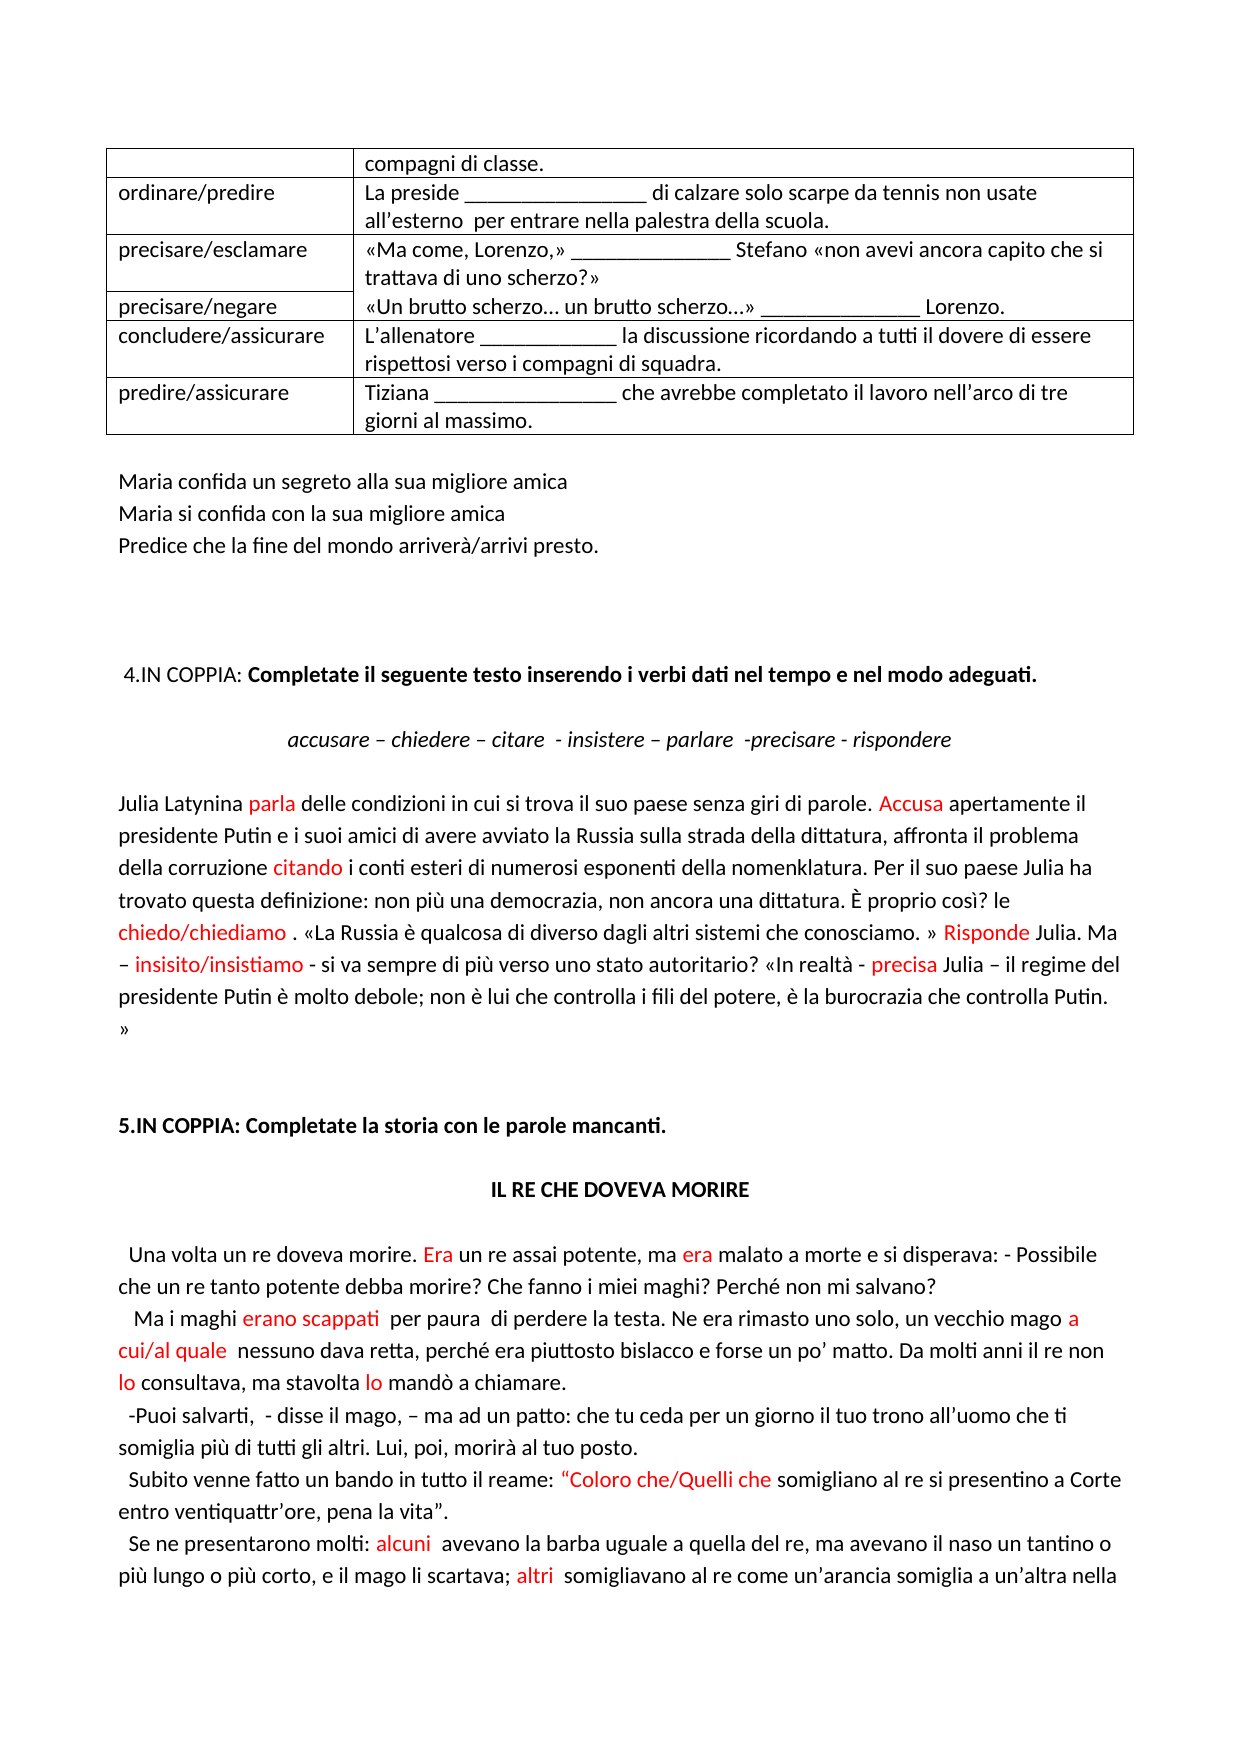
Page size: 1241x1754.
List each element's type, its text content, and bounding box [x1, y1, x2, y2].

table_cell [354, 149, 1133, 177]
table_cell «Un brutto scherzo… un brutto scherzo…» ______________ Lorenzo. [354, 291, 1133, 320]
table_cell ordinare/predire [107, 178, 353, 234]
table_cell Tiziana ________________ che avrebbe completato il lavoro nell’arco di tre giorni al massimo. [354, 378, 1133, 434]
text Una volta un re doveva morire. Era un re assai potente, ma era malato a morte e si disperava: - Possibile che un re tanto potente debba morire? Che fanno i miei maghi? Perché non mi salvano? [118, 1240, 1122, 1300]
text Maria si confida con la sua migliore amica [118, 499, 1122, 527]
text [118, 1529, 1122, 1590]
table_cell precisare/negare [107, 292, 353, 320]
text 5.IN COPPIA: Completate la storia con le parole mancanti. [118, 1111, 1122, 1139]
table_cell L’allenatore ____________ la discussione ricordando a tutti il dovere di essere rispettosi verso i compagni di squadra. [354, 321, 1133, 377]
text Subito venne fatto un bando in tutto il reame: “Coloro che/Quelli che somigliano al re si presentino a Corte entro ventiquattr’ore, pena la vita”. [118, 1465, 1122, 1525]
table_cell La preside ________________ di calzare solo scarpe da tennis non usate all’esterno per entrare nella palestra della scuola. [354, 178, 1133, 234]
text IL RE CHE DOVEVA MORIRE [118, 1175, 1122, 1203]
text Predice che la fine del mondo arriverà/arrivi presto. [118, 532, 1122, 560]
table_cell predire/assicurare [107, 378, 353, 434]
text Ma i maghi erano scappati per paura di perdere la testa. Ne era rimasto uno solo, un vecchio mago a cui/al quale nessuno dava retta, perché era piuttosto bislacco e forse un po’ matto. Da molti anni il re non lo consultava, ma stavolta lo mandò a chiamare. [118, 1304, 1122, 1397]
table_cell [107, 149, 353, 177]
text Julia Latynina parla delle condizioni in cui si trova il suo paese senza giri di parole. Accusa apertamente il presidente Putin e i suoi amici di avere avviato la Russia sulla strada della dittatura, affronta il problema della corruzione citando i conti esteri di numerosi esponenti della nomenklatura. Per il suo paese Julia ha trovato questa definizione: non più una democrazia, non ancora una dittatura. È proprio così? le chiedo/chiediamo . «La Russia è qualcosa di diverso dagli altri sistemi che conosciamo. » Risponde Julia. Ma – insisito/insistiamo - si va sempre di più verso uno stato autoritario? «In realtà - precisa Julia – il regime del presidente Putin è molto debole; non è lui che controlla i fili del potere, è la burocrazia che controlla Putin. » [118, 789, 1122, 1042]
table_cell precisare/esclamare [107, 235, 353, 291]
text 4.IN COPPIA: Completate il seguente testo inserendo i verbi dati nel tempo e nel modo adeguati. [118, 660, 1122, 688]
table_cell «Ma come, Lorenzo,» ______________ Stefano «non avevi ancora capito che si trattava di uno scherzo?» [354, 235, 1133, 291]
table_cell concludere/assicurare [107, 321, 353, 377]
text Maria confida un segreto alla sua migliore amica [118, 467, 1122, 495]
text accusare – chiedere – citare - insistere – parlare -precisare - rispondere [118, 725, 1122, 753]
text -Puoi salvarti, - disse il mago, – ma ad un patto: che tu ceda per un giorno il tuo trono all’uomo che ti somiglia più di tutti gli altri. Lui, poi, morirà al tuo posto. [118, 1401, 1122, 1461]
